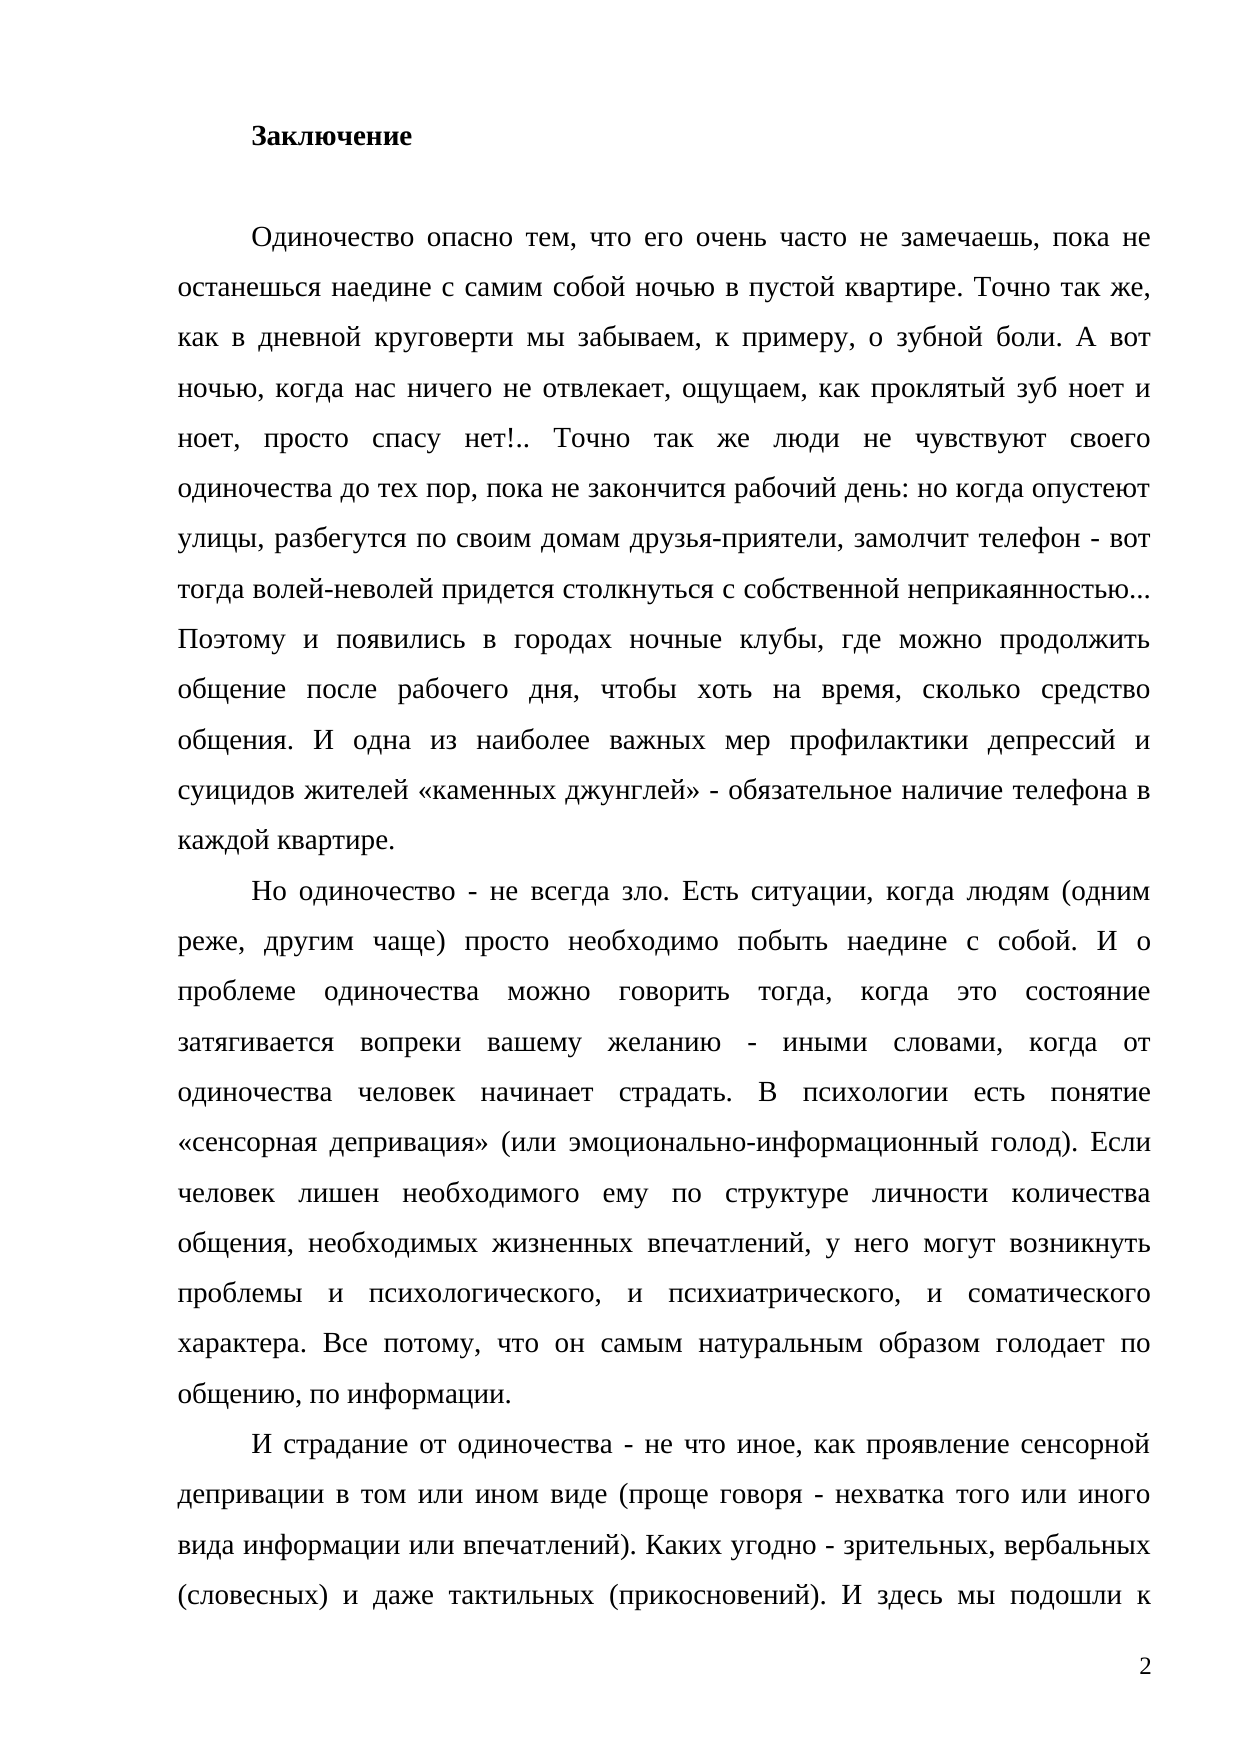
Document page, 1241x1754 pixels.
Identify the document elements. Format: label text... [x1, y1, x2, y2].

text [177, 1426, 1152, 1611]
text Но одиночество - не всегда зло. Есть ситуации, когда людям (одним реже, другим чаще) просто необходимо побыть наедине с собой. И о проблеме одиночества можно говорить тогда, когда это состояние затягивается вопреки вашему желанию - иными словами, когда от одиночества человек начинает страдать. В психологии есть понятие «сенсорная депривация» (или эмоционально-информационный голод). Если человек лишен необходимого ему по структуре личности количества общения, необходимых жизненных впечатлений, у него могут возникнуть проблемы и психологического, и психиатрического, и соматического характера. Все потому, что он самым натуральным образом голодает по общению, по информации. [177, 873, 1152, 1409]
text Заключение [177, 118, 1152, 152]
text Одиночество опасно тем, что его очень часто не замечаешь, пока не останешься наедине с самим собой ночью в пустой квартире. Точно так же, как в дневной круговерти мы забываем, к примеру, о зубной боли. А вот ночью, когда нас ничего не отвлекает, ощущаем, как проклятый зуб ноет и ноет, просто спасу нет!.. Точно так же люди не чувствуют своего одиночества до тех пор, пока не закончится рабочий день: но когда опустеют улицы, разбегутся по своим домам друзья-приятели, замолчит телефон - вот тогда волей-неволей придется столкнуться с собственной неприкаянностью... Поэтому и появились в городах ночные клубы, где можно продолжить общение после рабочего дня, чтобы хоть на время, сколько средство общения. И одна из наиболее важных мер профилактики депрессий и суицидов жителей «каменных джунглей» - обязательное наличие телефона в каждой квартире. [177, 219, 1152, 856]
